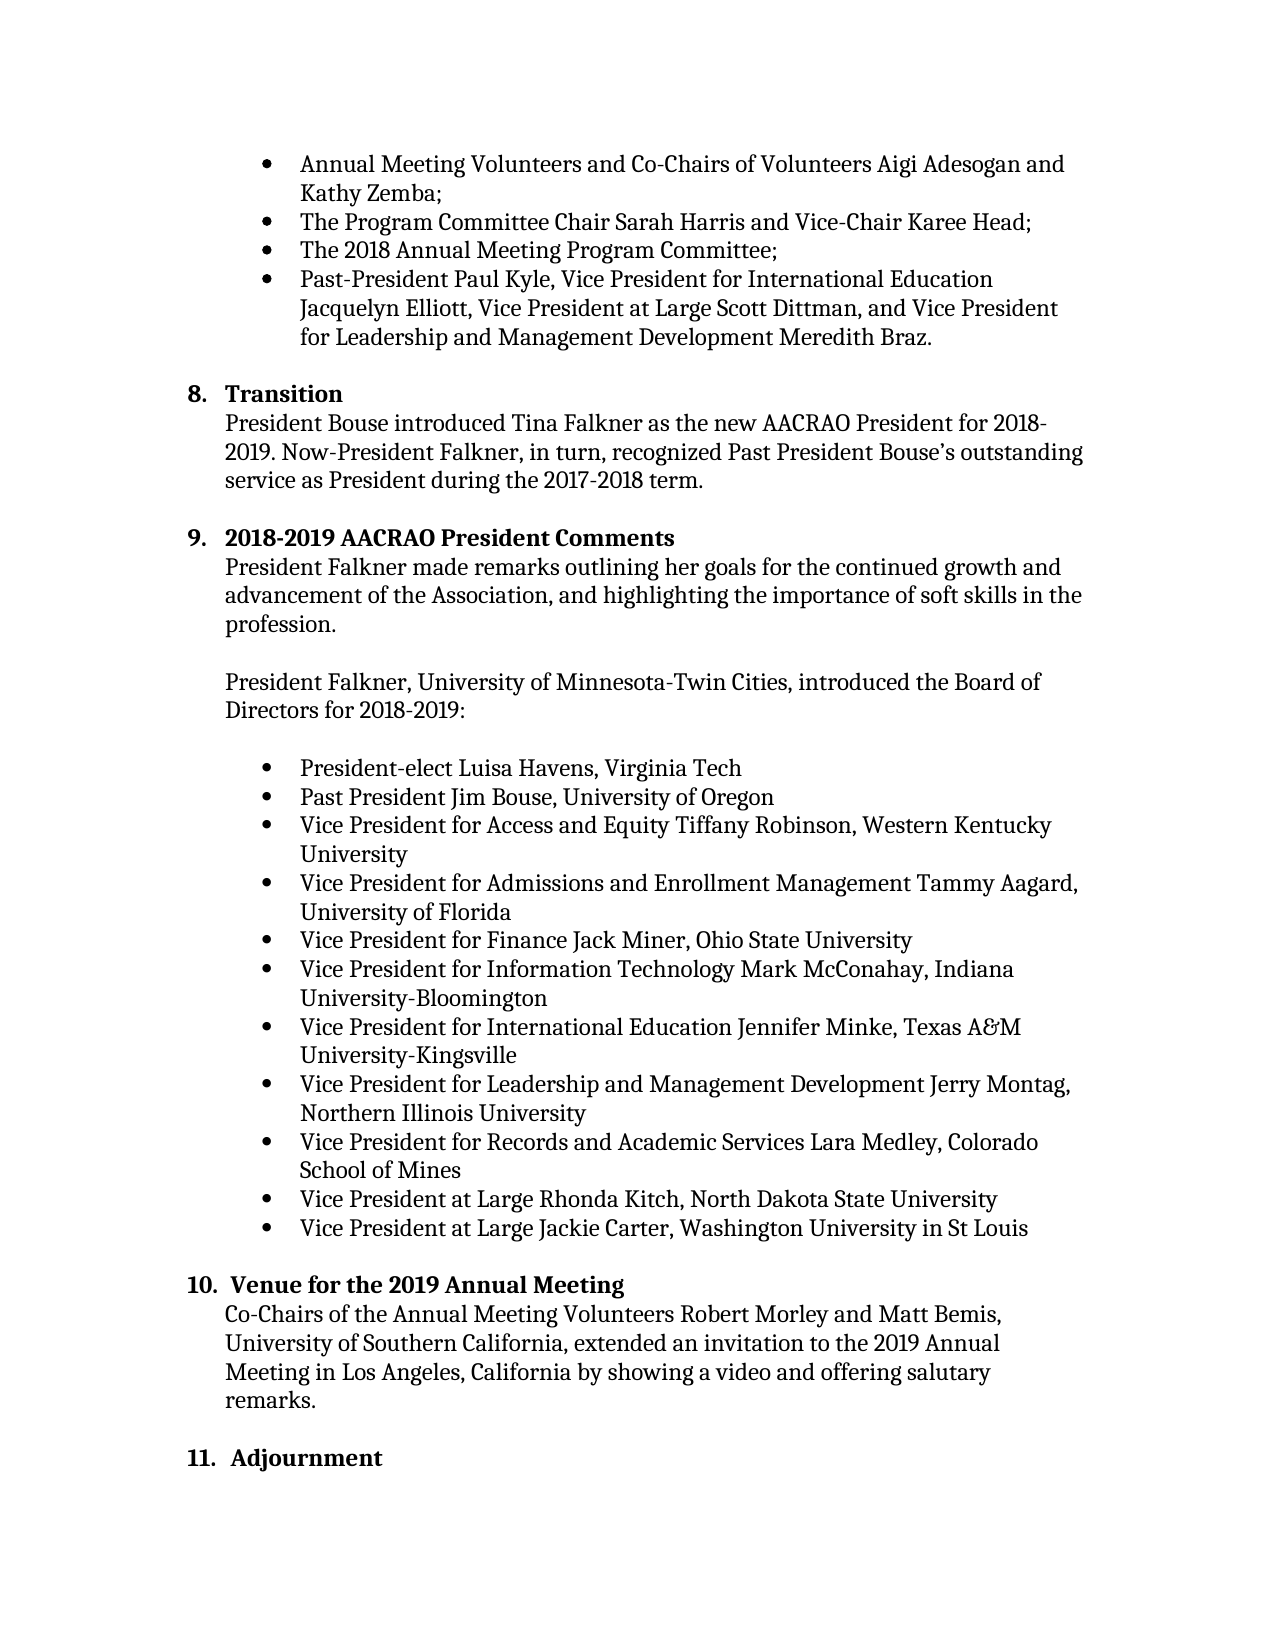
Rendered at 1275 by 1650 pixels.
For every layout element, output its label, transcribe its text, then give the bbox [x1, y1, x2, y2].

list Past President Jim Bouse, University of Oregon [262, 782, 1087, 811]
list Vice President for Finance Jack Miner, Ohio State University [262, 926, 1087, 955]
list Vice President for Leadership and Management Development Jerry Montag, Northern Illinois University [262, 1070, 1087, 1127]
list The Program Committee Chair Sarah Harris and Vice-Chair Karee Head; [262, 207, 1087, 236]
list President-elect Luisa Havens, Virginia Tech [262, 754, 1087, 782]
list Past-President Paul Kyle, Vice President for International Education Jacquelyn Elliott, Vice President at Large Scott Dittman, and Vice President for Leadership and Management Development Meredith Braz. [262, 265, 1087, 351]
list President Falkner, University of Minnesota-Twin Cities, introduced the Board of Directors for 2018-2019: [225, 667, 1087, 725]
list 2018-2019 AACRAO President Comments [187, 524, 1087, 552]
list The 2018 Annual Meeting Program Committee; [262, 236, 1087, 265]
list Vice President at Large Rhonda Kitch, North Dakota State University [262, 1185, 1087, 1214]
list Vice President for Access and Equity Tiffany Robinson, Western Kentucky University [262, 811, 1087, 869]
list Adjournment [187, 1444, 1087, 1472]
list Vice President for Admissions and Enrollment Management Tammy Aagard, University of Florida [262, 869, 1087, 926]
list Vice President for International Education Jennifer Minke, Texas A&M University-Kingsville [262, 1012, 1087, 1070]
list Annual Meeting Volunteers and Co-Chairs of Volunteers Aigi Adesogan and Kathy Zemba; [262, 150, 1087, 207]
list Vice President for Information Technology Mark McConahay, Indiana University-Bloomington [262, 955, 1087, 1012]
text Co-Chairs of the Annual Meeting Volunteers Robert Morley and Matt Bemis, University of Southern California, extended an invitation to the 2019 Annual Meeting in Los Angeles, California by showing a video and offering salutary remarks. [225, 1300, 1087, 1415]
list President Falkner made remarks outlining her goals for the continued growth and advancement of the Association, and highlighting the importance of soft skills in the profession. [225, 552, 1087, 639]
list President Bouse introduced Tina Falkner as the new AACRAO President for 2018-2019. Now-President Falkner, in turn, recognized Past President Bouse’s outstanding service as President during the 2017-2018 term. [225, 409, 1087, 495]
list Vice President for Records and Academic Services Lara Medley, Colorado School of Mines [262, 1127, 1087, 1185]
list Transition [187, 380, 1087, 409]
list Vice President at Large Jackie Carter, Washington University in St Louis [262, 1214, 1087, 1242]
list Venue for the 2019 Annual Meeting [187, 1271, 1087, 1300]
